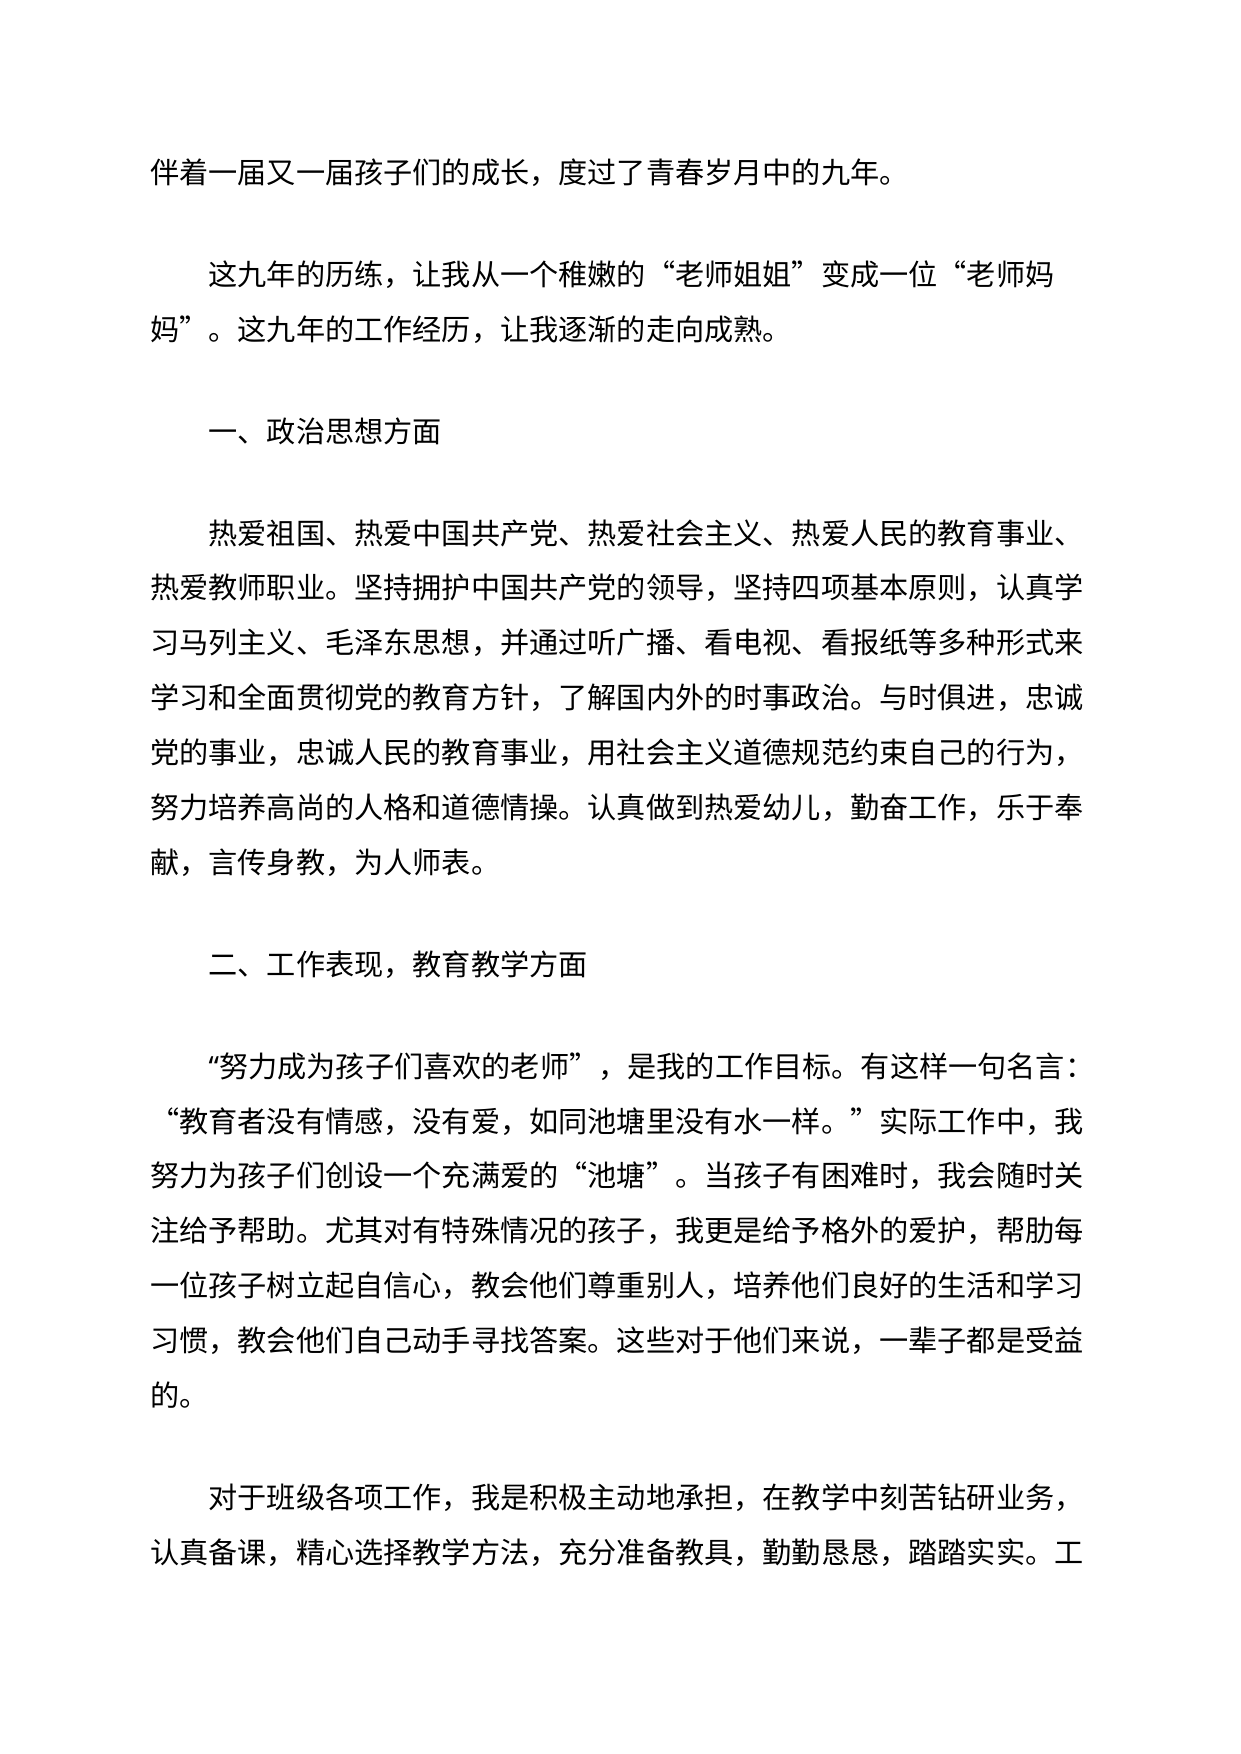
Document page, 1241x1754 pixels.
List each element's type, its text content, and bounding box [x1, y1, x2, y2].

text 二、工作表现，教育教学方面 [150, 941, 1090, 984]
text 一、政治思想方面 [150, 408, 1090, 451]
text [150, 1474, 1090, 1572]
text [150, 150, 1090, 192]
text 这九年的历练，让我从一个稚嫩的“老师姐姐”变成一位“老师妈妈”。这九年的工作经历，让我逐渐的走向成熟。 [150, 252, 1090, 349]
text 热爱祖国、热爱中国共产党、热爱社会主义、热爱人民的教育事业、热爱教师职业。坚持拥护中国共产党的领导，坚持四项基本原则，认真学习马列主义、毛泽东思想，并通过听广播、看电视、看报纸等多种形式来学习和全面贯彻党的教育方针，了解国内外的时事政治。与时俱进，忠诚党的事业，忠诚人民的教育事业，用社会主义道德规范约束自己的行为，努力培养高尚的人格和道德情操。认真做到热爱幼儿，勤奋工作，乐于奉献，言传身教，为人师表。 [150, 510, 1090, 882]
text “努力成为孩子们喜欢的老师”，是我的工作目标。有这样一句名言：“教育者没有情感，没有爱，如同池塘里没有水一样。”实际工作中，我努力为孩子们创设一个充满爱的“池塘”。当孩子有困难时，我会随时关注给予帮助。尤其对有特殊情况的孩子，我更是给予格外的爱护，帮肋每一位孩子树立起自信心，教会他们尊重别人，培养他们良好的生活和学习习惯，教会他们自己动手寻找答案。这些对于他们来说，一辈子都是受益的。 [150, 1043, 1090, 1415]
